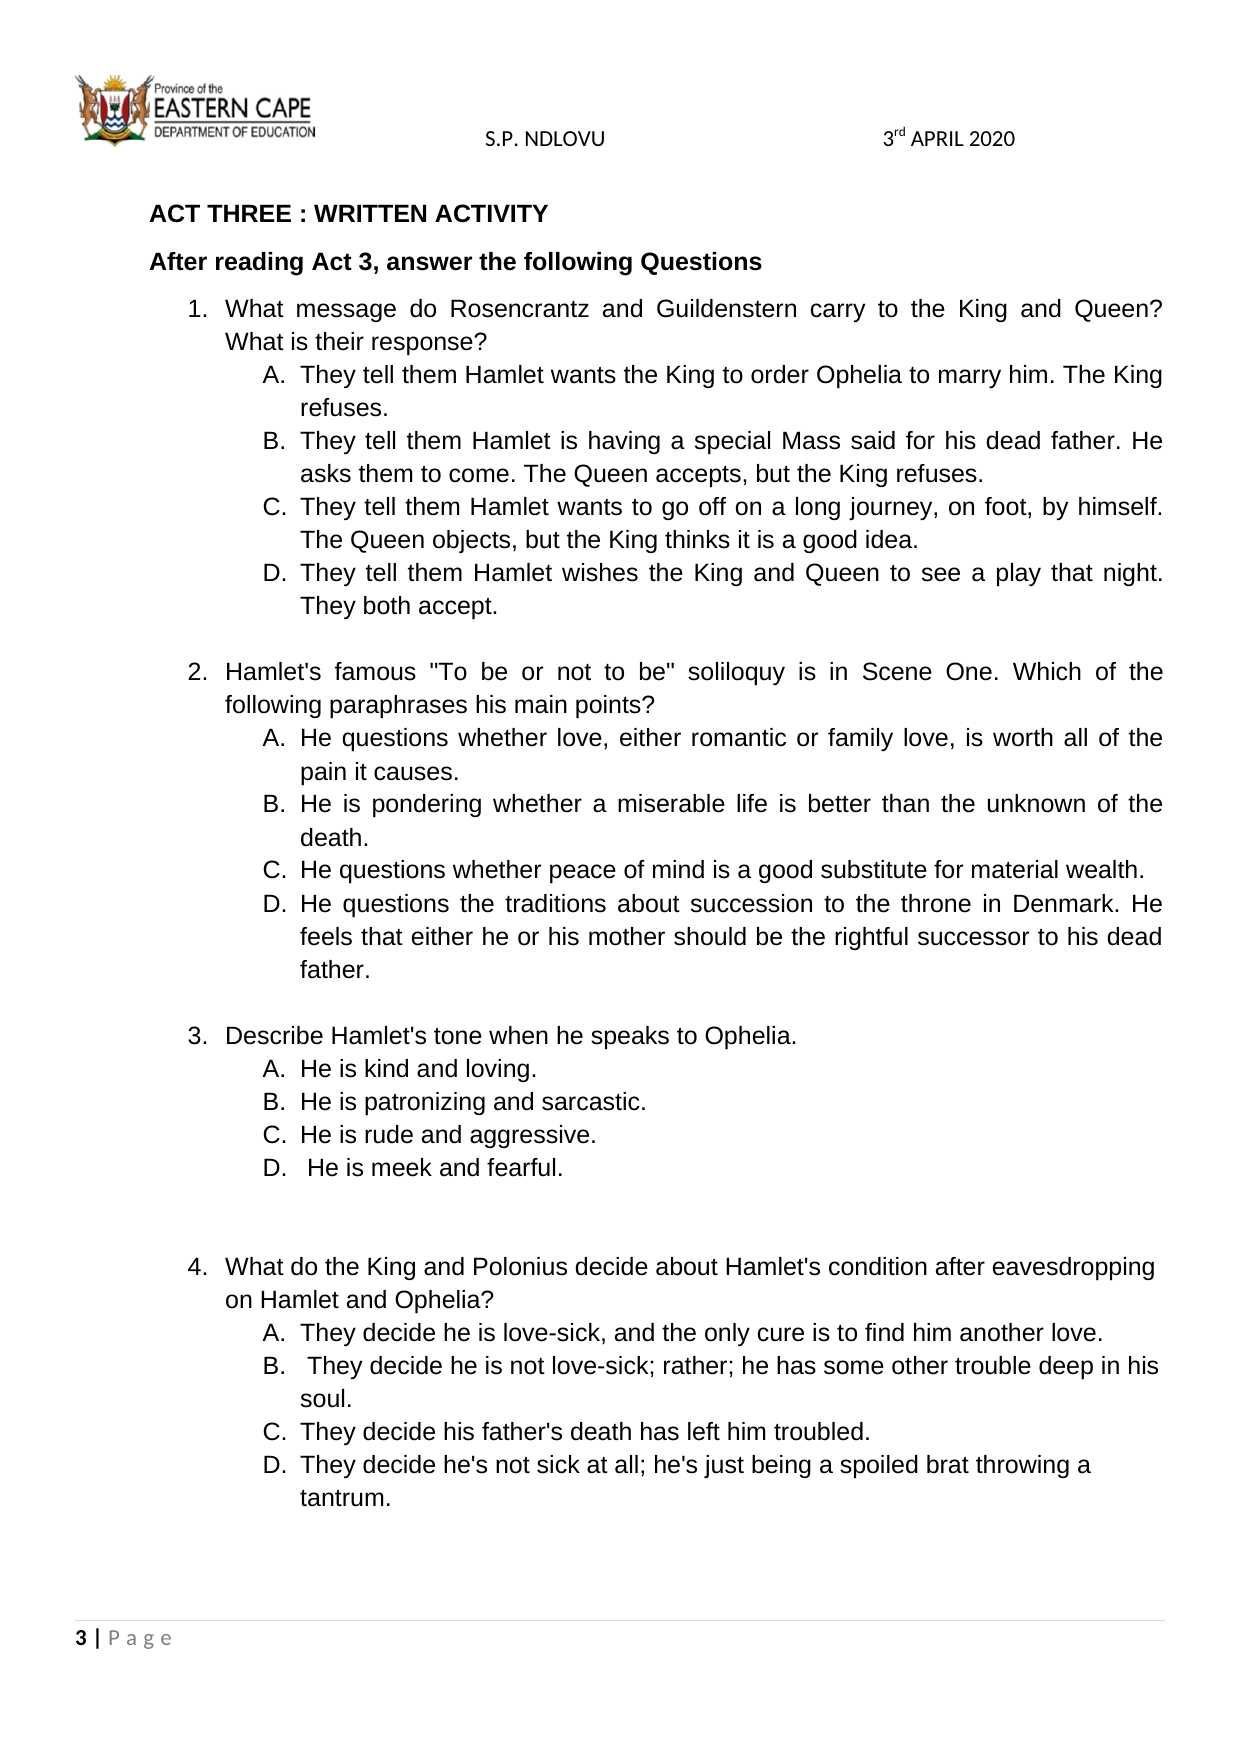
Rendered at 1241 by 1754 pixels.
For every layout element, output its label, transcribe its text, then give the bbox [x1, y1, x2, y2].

list He questions whether love, either romantic or family love, is worth all of the pain it causes. [262, 723, 1165, 785]
text After reading Act 3, answer the following Questions [149, 246, 1165, 275]
list What do the King and Polonius decide about Hamlet's condition after eavesdropping on Hamlet and Ophelia? [187, 1252, 1165, 1314]
list What message do Rosencrantz and Guildenstern carry to the King and Queen? What is their response? [187, 294, 1165, 356]
text ACT THREE : WRITTEN ACTIVITY [149, 199, 1165, 227]
list They tell them Hamlet wishes the King and Queen to see a play that night. They both accept. [262, 558, 1165, 620]
list Hamlet's famous "To be or not to be" soliloquy is in Scene One. Which of the following paraphrases his main points? [187, 657, 1165, 719]
list They tell them Hamlet wants the King to order Ophelia to marry him. The King refuses. [262, 360, 1165, 422]
list He is patronizing and sarcastic. [262, 1087, 1165, 1115]
list They decide he's not sick at all; he's just being a spoiled brat throwing a tantrum. [262, 1450, 1165, 1512]
list They tell them Hamlet is having a special Mass said for his dead father. He asks them to come. The Queen accepts, but the King refuses. [262, 426, 1165, 488]
list He questions the traditions about succession to the throne in Denmark. He feels that either he or his mother should be the rightful successor to his dead father. [262, 888, 1165, 983]
list He is kind and loving. [262, 1054, 1165, 1082]
list He is rude and aggressive. [262, 1120, 1165, 1148]
list They decide he is not love-sick; rather; he has some other trouble deep in his soul. [262, 1351, 1165, 1413]
list He is meek and fearful. [262, 1153, 1165, 1181]
list Describe Hamlet's tone when he speaks to Ophelia. [187, 1021, 1165, 1049]
list They decide his father's death has left him troubled. [262, 1417, 1165, 1446]
list He questions whether peace of mind is a good substitute for material wealth. [262, 856, 1165, 884]
list They decide he is love-sick, and the only cure is to find him another love. [262, 1318, 1165, 1347]
picture [75, 75, 315, 147]
list They tell them Hamlet wants to go off on a long journey, on foot, by himself. The Queen objects, but the King thinks it is a good idea. [262, 492, 1165, 554]
list He is pondering whether a miserable life is better than the unknown of the death. [262, 789, 1165, 851]
